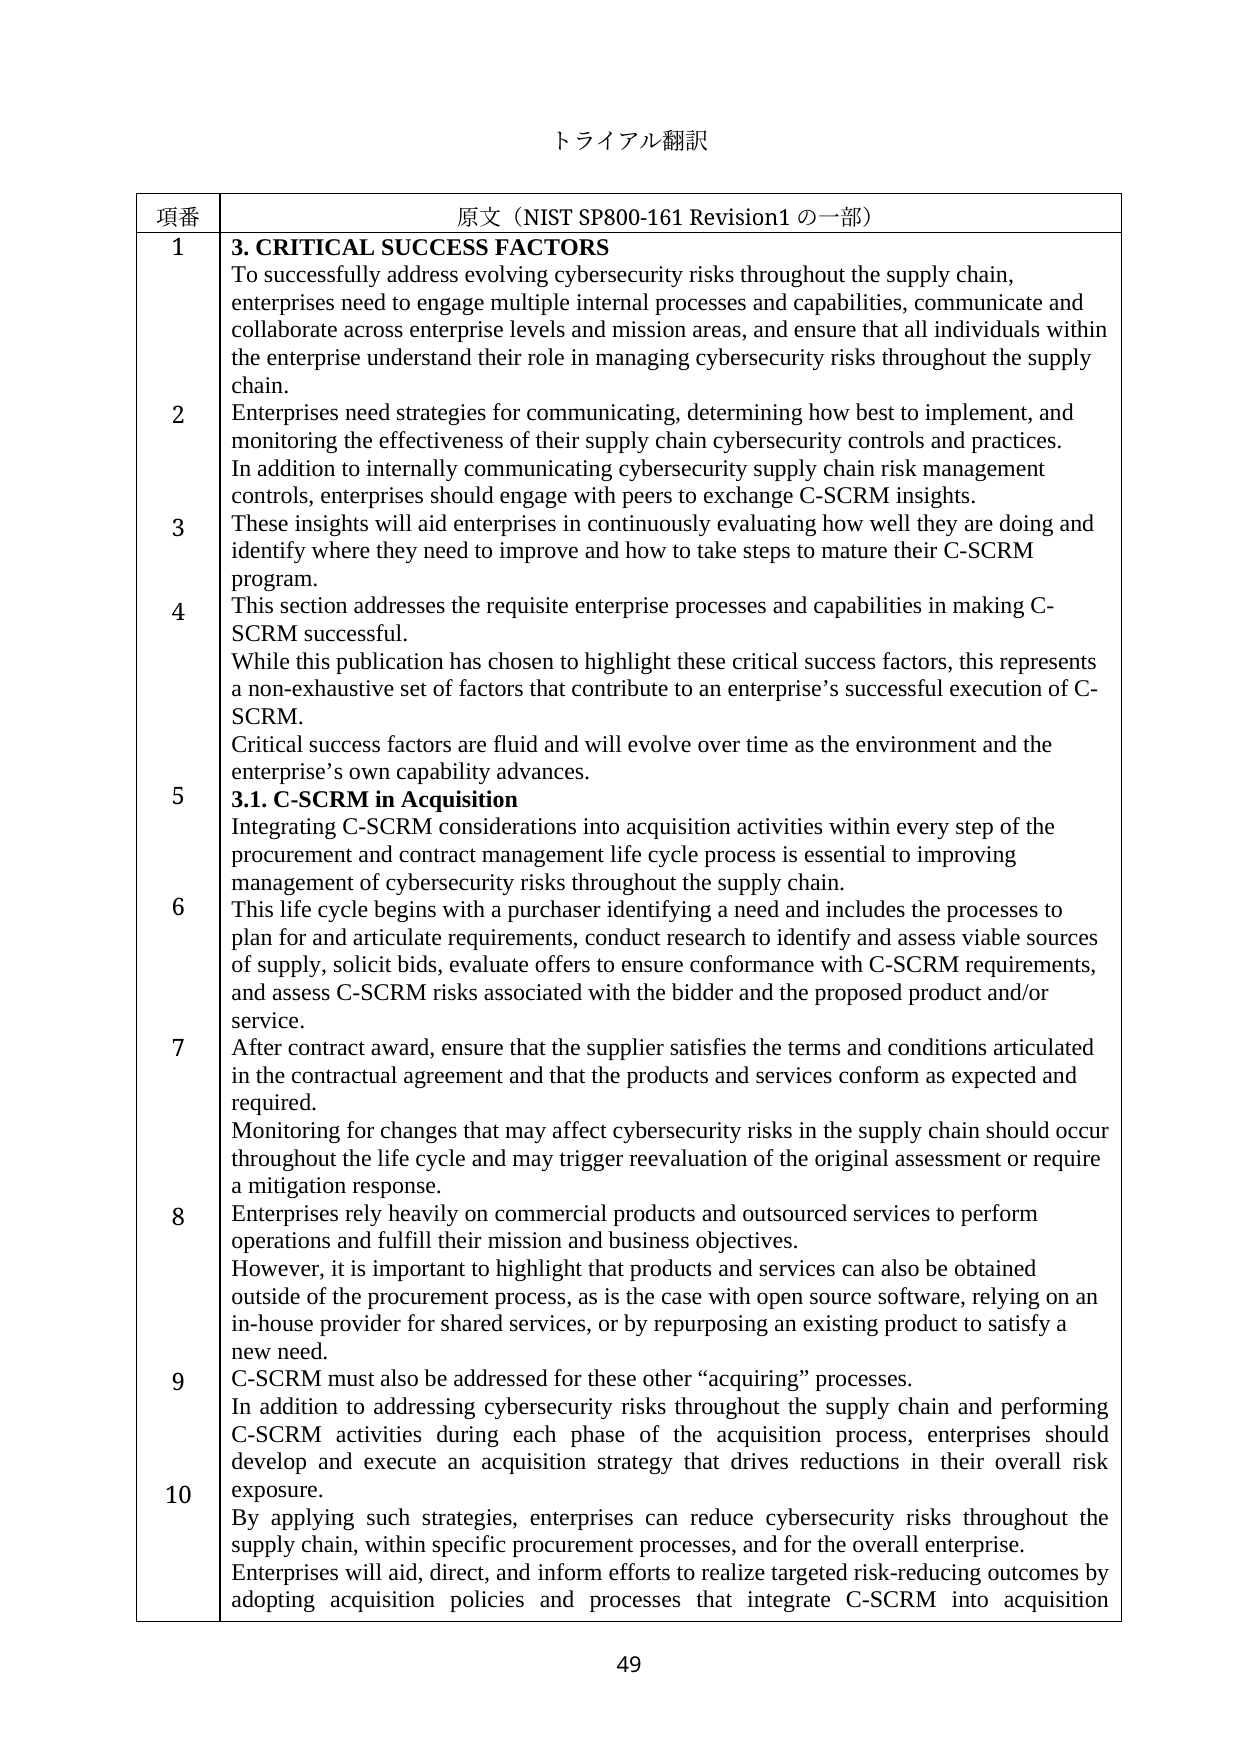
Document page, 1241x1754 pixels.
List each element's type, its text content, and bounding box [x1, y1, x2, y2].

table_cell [221, 233, 1121, 1621]
text トライアル翻訳 [136, 118, 1122, 156]
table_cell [137, 233, 219, 1621]
table_header 項番 [137, 194, 219, 232]
table_header 原文（NIST SP800-161 Revision1 の一部） [221, 194, 1121, 232]
